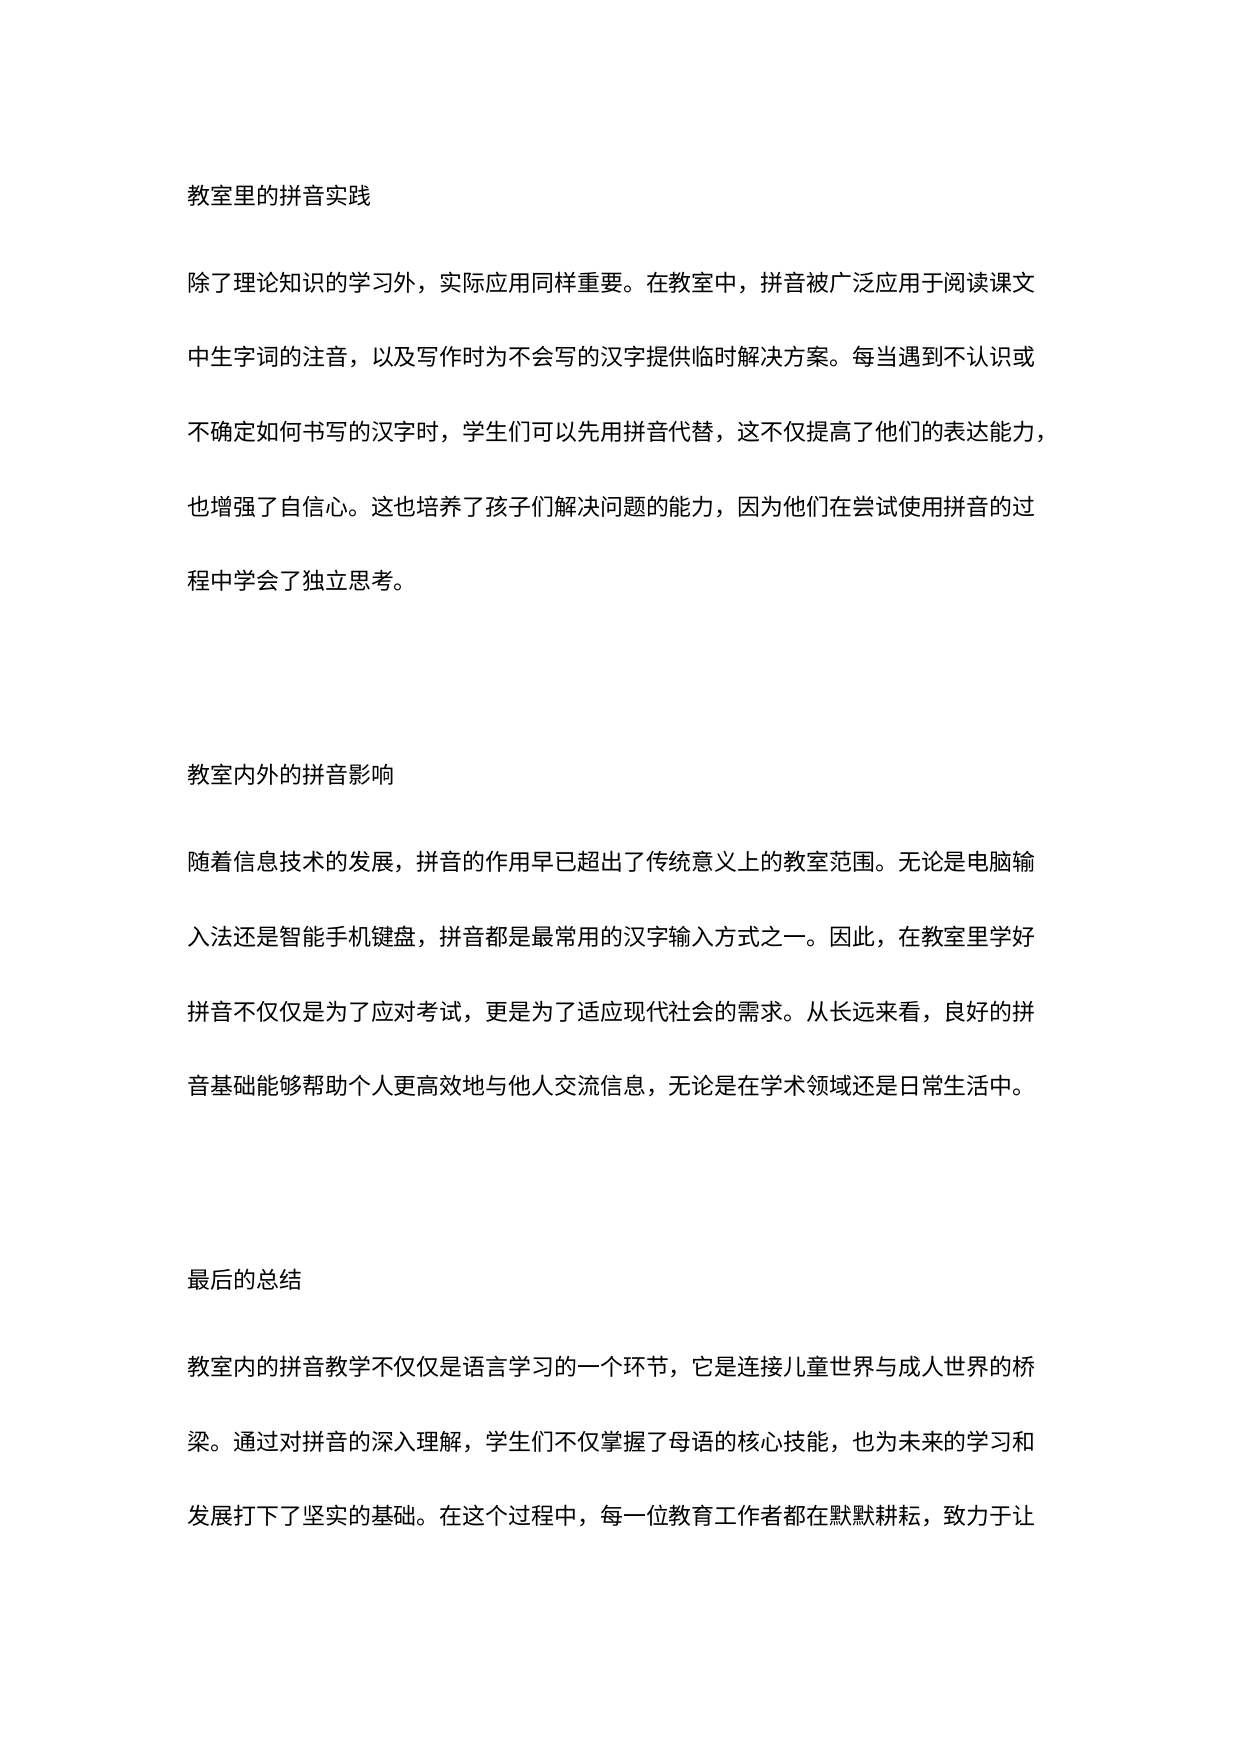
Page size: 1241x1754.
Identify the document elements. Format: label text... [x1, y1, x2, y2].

text 最后的总结 [187, 1246, 1053, 1311]
text 随着信息技术的发展，拼音的作用早已超出了传统意义上的教室范围。无论是电脑输入法还是智能手机键盘，拼音都是最常用的汉字输入方式之一。因此，在教室里学好拼音不仅仅是为了应对考试，更是为了适应现代社会的需求。从长远来看，良好的拼音基础能够帮助个人更高效地与他人交流信息，无论是在学术领域还是日常生活中。 [187, 828, 1053, 1117]
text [187, 1333, 1053, 1547]
text 教室内外的拼音影响 [187, 742, 1053, 807]
text 除了理论知识的学习外，实际应用同样重要。在教室中，拼音被广泛应用于阅读课文中生字词的注音，以及写作时为不会写的汉字提供临时解决方案。每当遇到不认识或不确定如何书写的汉字时，学生们可以先用拼音代替，这不仅提高了他们的表达能力，也增强了自信心。这也培养了孩子们解决问题的能力，因为他们在尝试使用拼音的过程中学会了独立思考。 [187, 248, 1053, 612]
text 教室里的拼音实践 [187, 162, 1053, 227]
